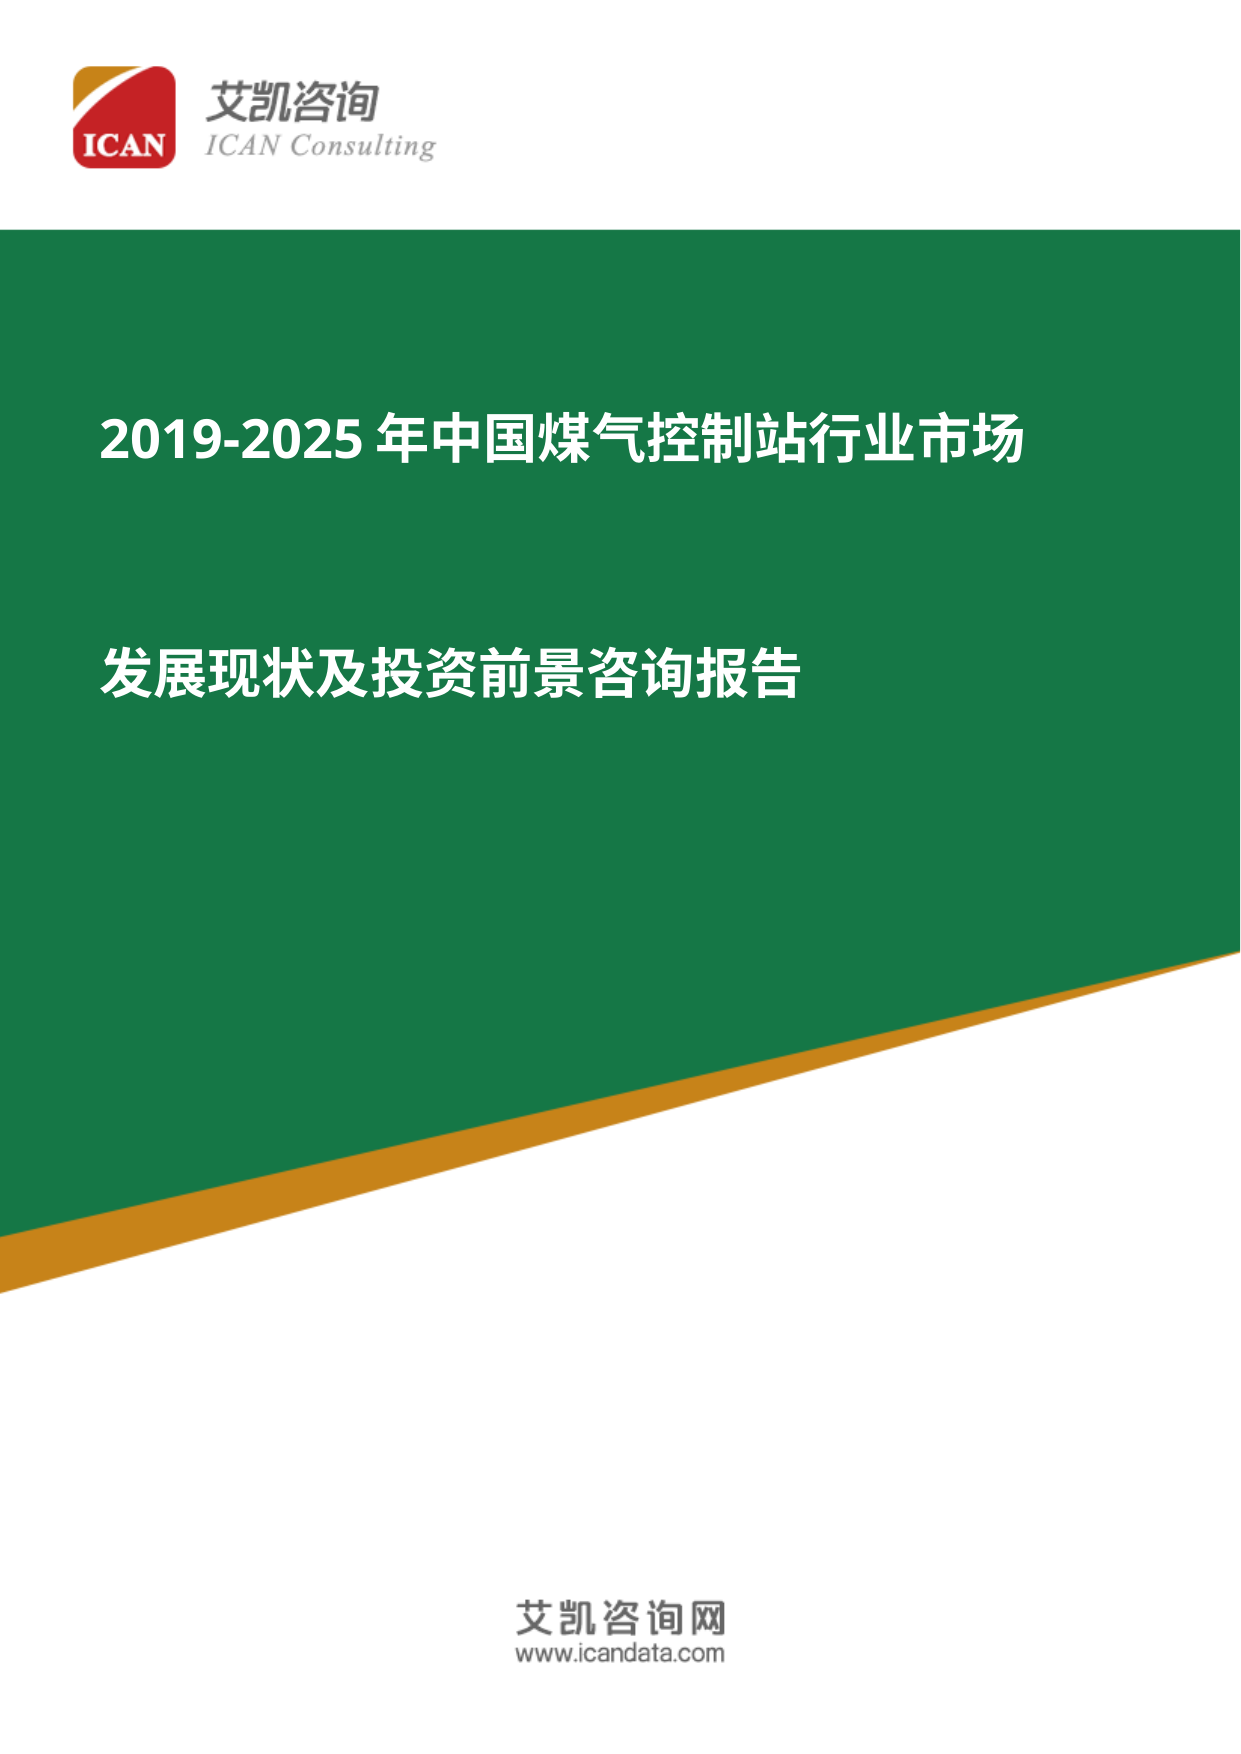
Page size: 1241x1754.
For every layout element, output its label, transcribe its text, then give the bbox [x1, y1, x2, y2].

subtitle 2019-2025年中国煤气控制站行业市场发展现状及投资前景咨询报告 [99, 386, 1053, 718]
picture [0, 5, 1241, 1754]
